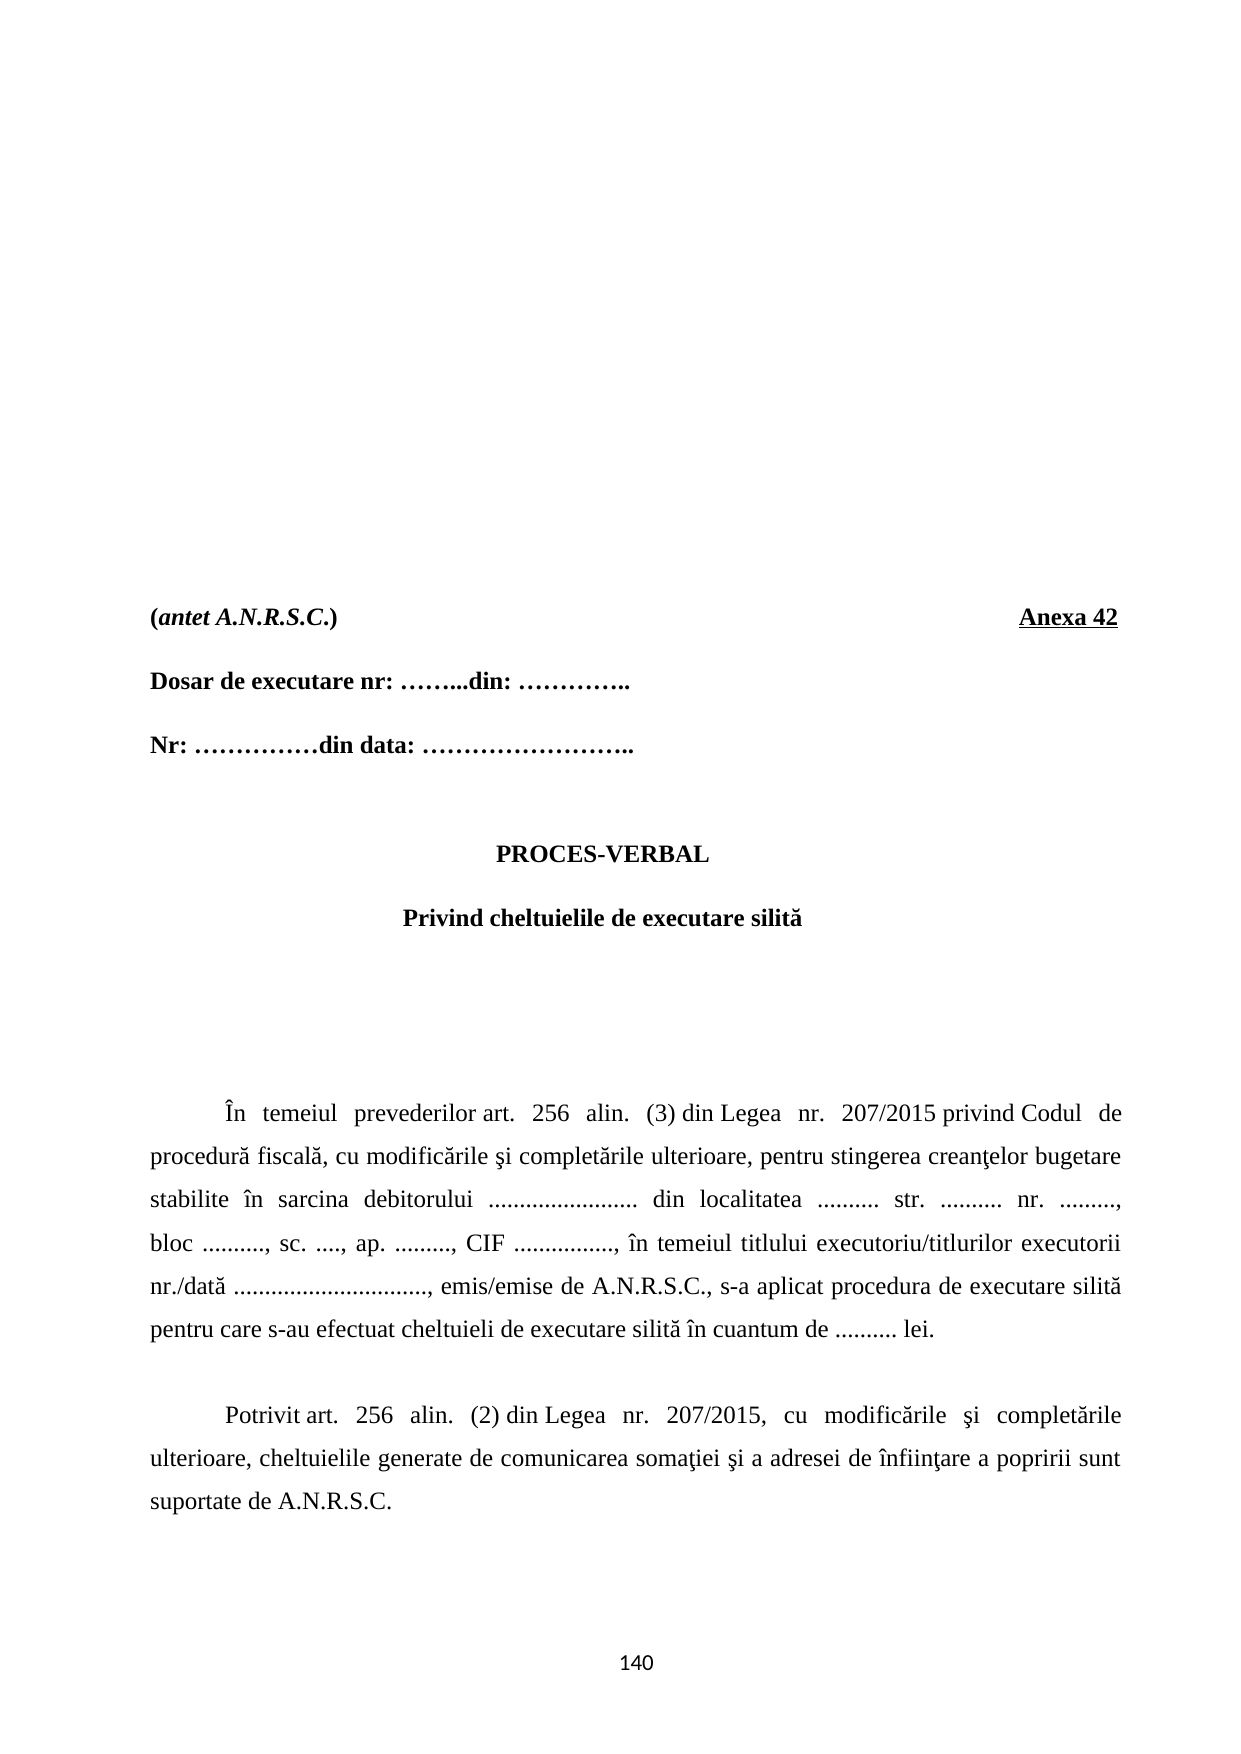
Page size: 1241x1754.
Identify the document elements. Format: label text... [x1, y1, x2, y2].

text (antet A.N.R.S.C.) Anexa 42 [150, 602, 1122, 631]
text Potrivit art. 256 alin. (2) din Legea nr. 207/2015, cu modificările şi completările ulterioare, cheltuielile generate de comunicarea somaţiei şi a adresei de înfiinţare a popririi sunt suportate de A.N.R.S.C. [150, 1400, 1122, 1515]
text Dosar de executare nr: ……...din: ………….. [150, 666, 1122, 695]
text În temeiul prevederilor art. 256 alin. (3) din Legea nr. 207/2015 privind Codul de procedură fiscală, cu modificările şi completările ulterioare, pentru stingerea creanţelor bugetare stabilite în sarcina debitorului ........................ din localitatea .......... str. .......... nr. ........., bloc .........., sc. ...., ap. ........., CIF ................, în temeiul titlului executoriu/titlurilor executorii nr./dată ..............................., emis/emise de A.N.R.S.C., s-a aplicat procedura de executare silită pentru care s-au efectuat cheltuieli de executare silită în cuantum de .......... lei. [150, 1098, 1122, 1343]
text Nr: ……………din data: …………………….. [150, 730, 1122, 759]
table_header [150, 837, 1240, 1055]
